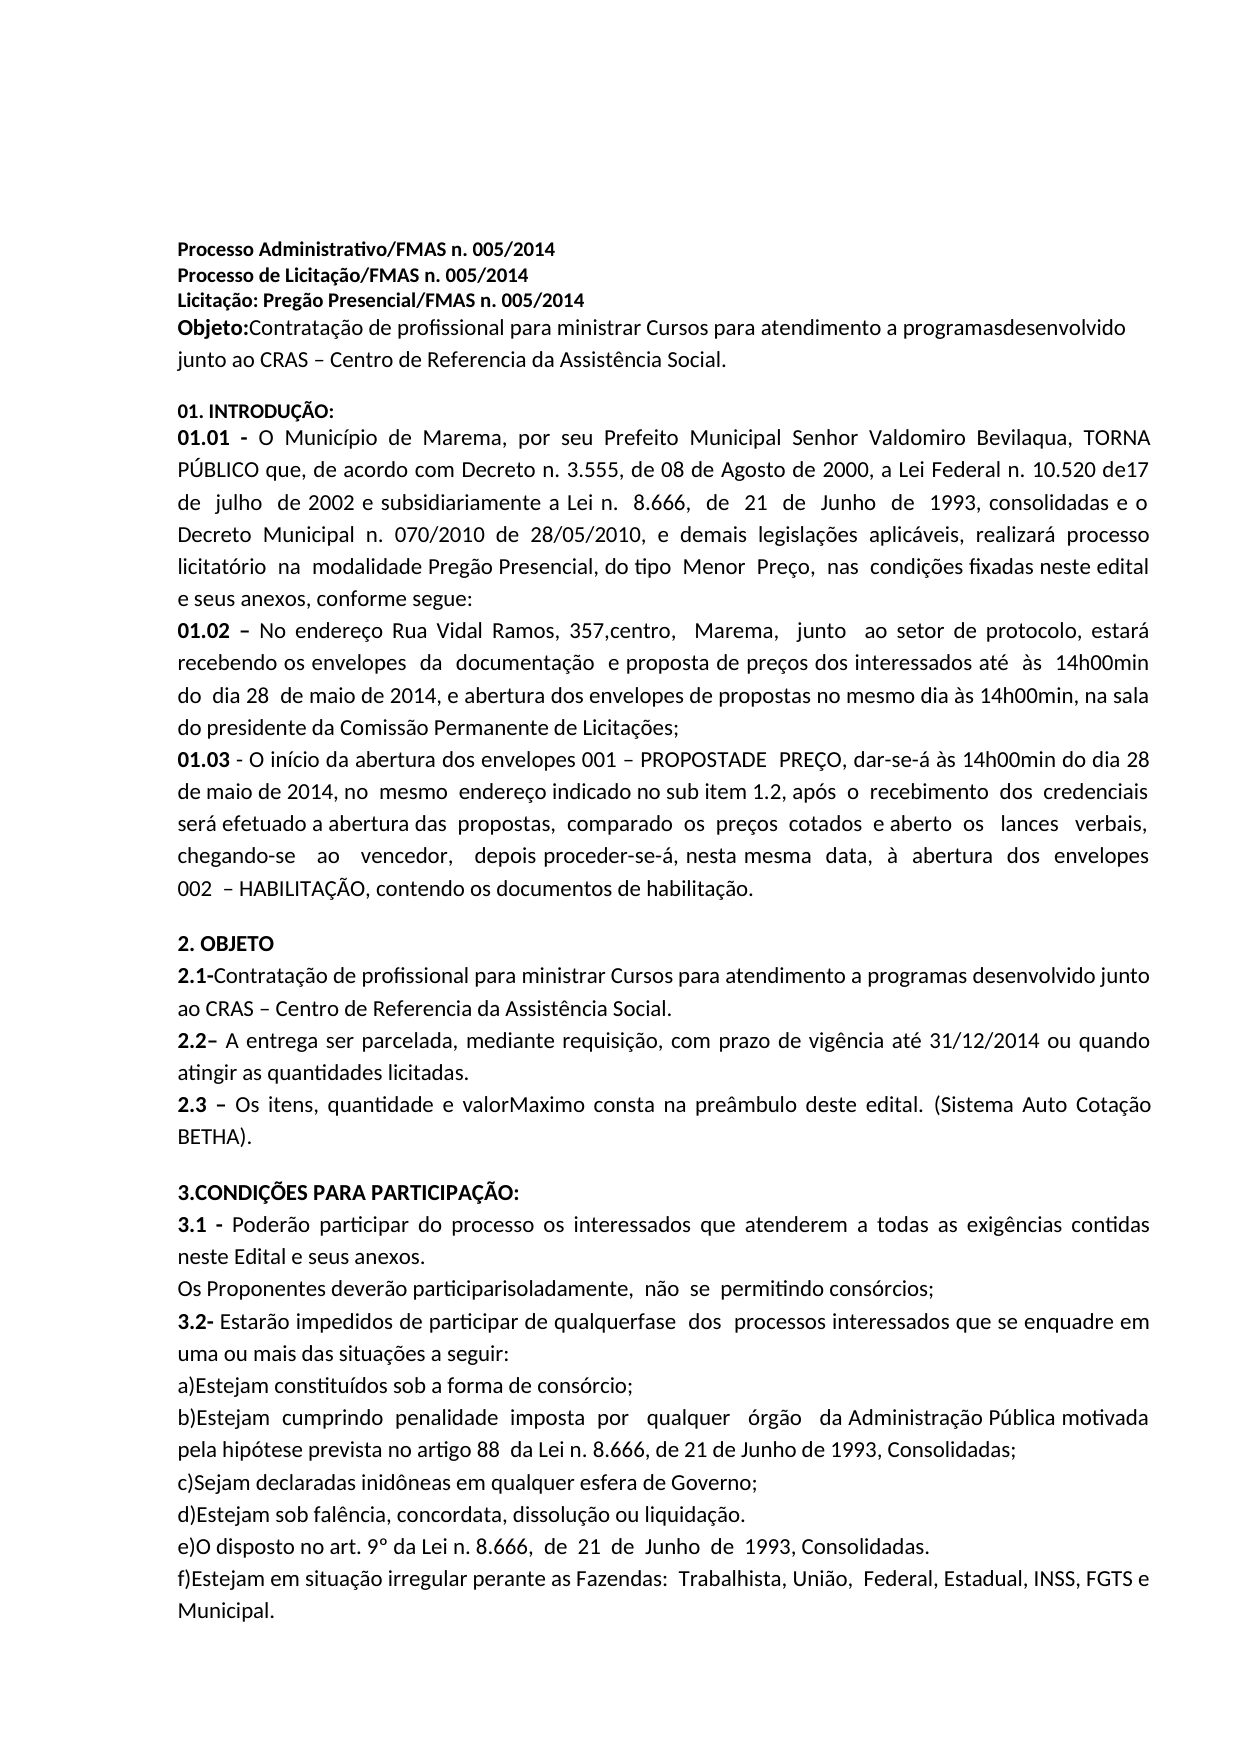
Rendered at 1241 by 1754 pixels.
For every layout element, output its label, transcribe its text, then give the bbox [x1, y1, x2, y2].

text Os Proponentes deverão participarisoladamente, não se permitindo consórcios; [177, 1274, 1152, 1303]
text Processo Administrativo/FMAS n. 005/2014 [177, 236, 1152, 262]
text Licitação: Pregão Presencial/FMAS n. 005/2014 [177, 287, 1152, 313]
text 01.01 - O Município de Marema, por seu Prefeito Municipal Senhor Valdomiro Bevilaqua, TORNA PÚBLICO que, de acordo com Decreto n. 3.555, de 08 de Agosto de 2000, a Lei Federal n. 10.520 de17 de julho de 2002 e subsidiariamente a Lei n. 8.666, de 21 de Junho de 1993, consolidadas e o Decreto Municipal n. 070/2010 de 28/05/2010, e demais legislações aplicáveis, realizará processo licitatório na modalidade Pregão Presencial, do tipo Menor Preço, nas condições fixadas neste edital e seus anexos, conforme segue: [177, 423, 1152, 612]
text 3.2- Estarão impedidos de participar de qualquerfase dos processos interessados que se enquadre em uma ou mais das situações a seguir: [177, 1307, 1152, 1367]
text 2.1-Contratação de profissional para ministrar Cursos para atendimento a programas desenvolvido junto ao CRAS – Centro de Referencia da Assistência Social. [177, 962, 1152, 1022]
text b)Estejam cumprindo penalidade imposta por qualquer órgão da Administração Pública motivada pela hipótese prevista no artigo 88 da Lei n. 8.666, de 21 de Junho de 1993, Consolidadas; [177, 1403, 1152, 1463]
text e)O disposto no art. 9º da Lei n. 8.666, de 21 de Junho de 1993, Consolidadas. [177, 1532, 1152, 1560]
text f)Estejam em situação irregular perante as Fazendas: Trabalhista, União, Federal, Estadual, INSS, FGTS e Municipal. [177, 1564, 1152, 1624]
text 2. OBJETO [177, 929, 1152, 957]
text c)Sejam declaradas inidôneas em qualquer esfera de Governo; [177, 1468, 1152, 1496]
text Objeto:Contratação de profissional para ministrar Cursos para atendimento a programasdesenvolvido junto ao CRAS – Centro de Referencia da Assistência Social. [177, 313, 1152, 373]
text Processo de Licitação/FMAS n. 005/2014 [177, 262, 1152, 287]
text 01.03 - O início da abertura dos envelopes 001 – PROPOSTADE PREÇO, dar-se-á às 14h00min do dia 28 de maio de 2014, no mesmo endereço indicado no sub item 1.2, após o recebimento dos credenciais será efetuado a abertura das propostas, comparado os preços cotados e aberto os lances verbais, chegando-se ao vencedor, depois proceder-se-á, nesta mesma data, à abertura dos envelopes 002 – HABILITAÇÃO, contendo os documentos de habilitação. [177, 745, 1152, 902]
text a)Estejam constituídos sob a forma de consórcio; [177, 1371, 1152, 1399]
text 01.02 – No endereço Rua Vidal Ramos, 357,centro, Marema, junto ao setor de protocolo, estará recebendo os envelopes da documentação e proposta de preços dos interessados até às 14h00min do dia 28 de maio de 2014, e abertura dos envelopes de propostas no mesmo dia às 14h00min, na sala do presidente da Comissão Permanente de Licitações; [177, 616, 1152, 741]
text d)Estejam sob falência, concordata, dissolução ou liquidação. [177, 1500, 1152, 1528]
text 3.1 - Poderão participar do processo os interessados que atenderem a todas as exigências contidas neste Edital e seus anexos. [177, 1210, 1152, 1270]
text 01. INTRODUÇÃO: [177, 398, 1152, 423]
text 3.CONDIÇÕES PARA PARTICIPAÇÃO: [177, 1178, 1152, 1206]
text 2.3 – Os itens, quantidade e valorMaximo consta na preâmbulo deste edital. (Sistema Auto Cotação BETHA). [177, 1090, 1152, 1151]
text 2.2– A entrega ser parcelada, mediante requisição, com prazo de vigência até 31/12/2014 ou quando atingir as quantidades licitadas. [177, 1026, 1152, 1086]
